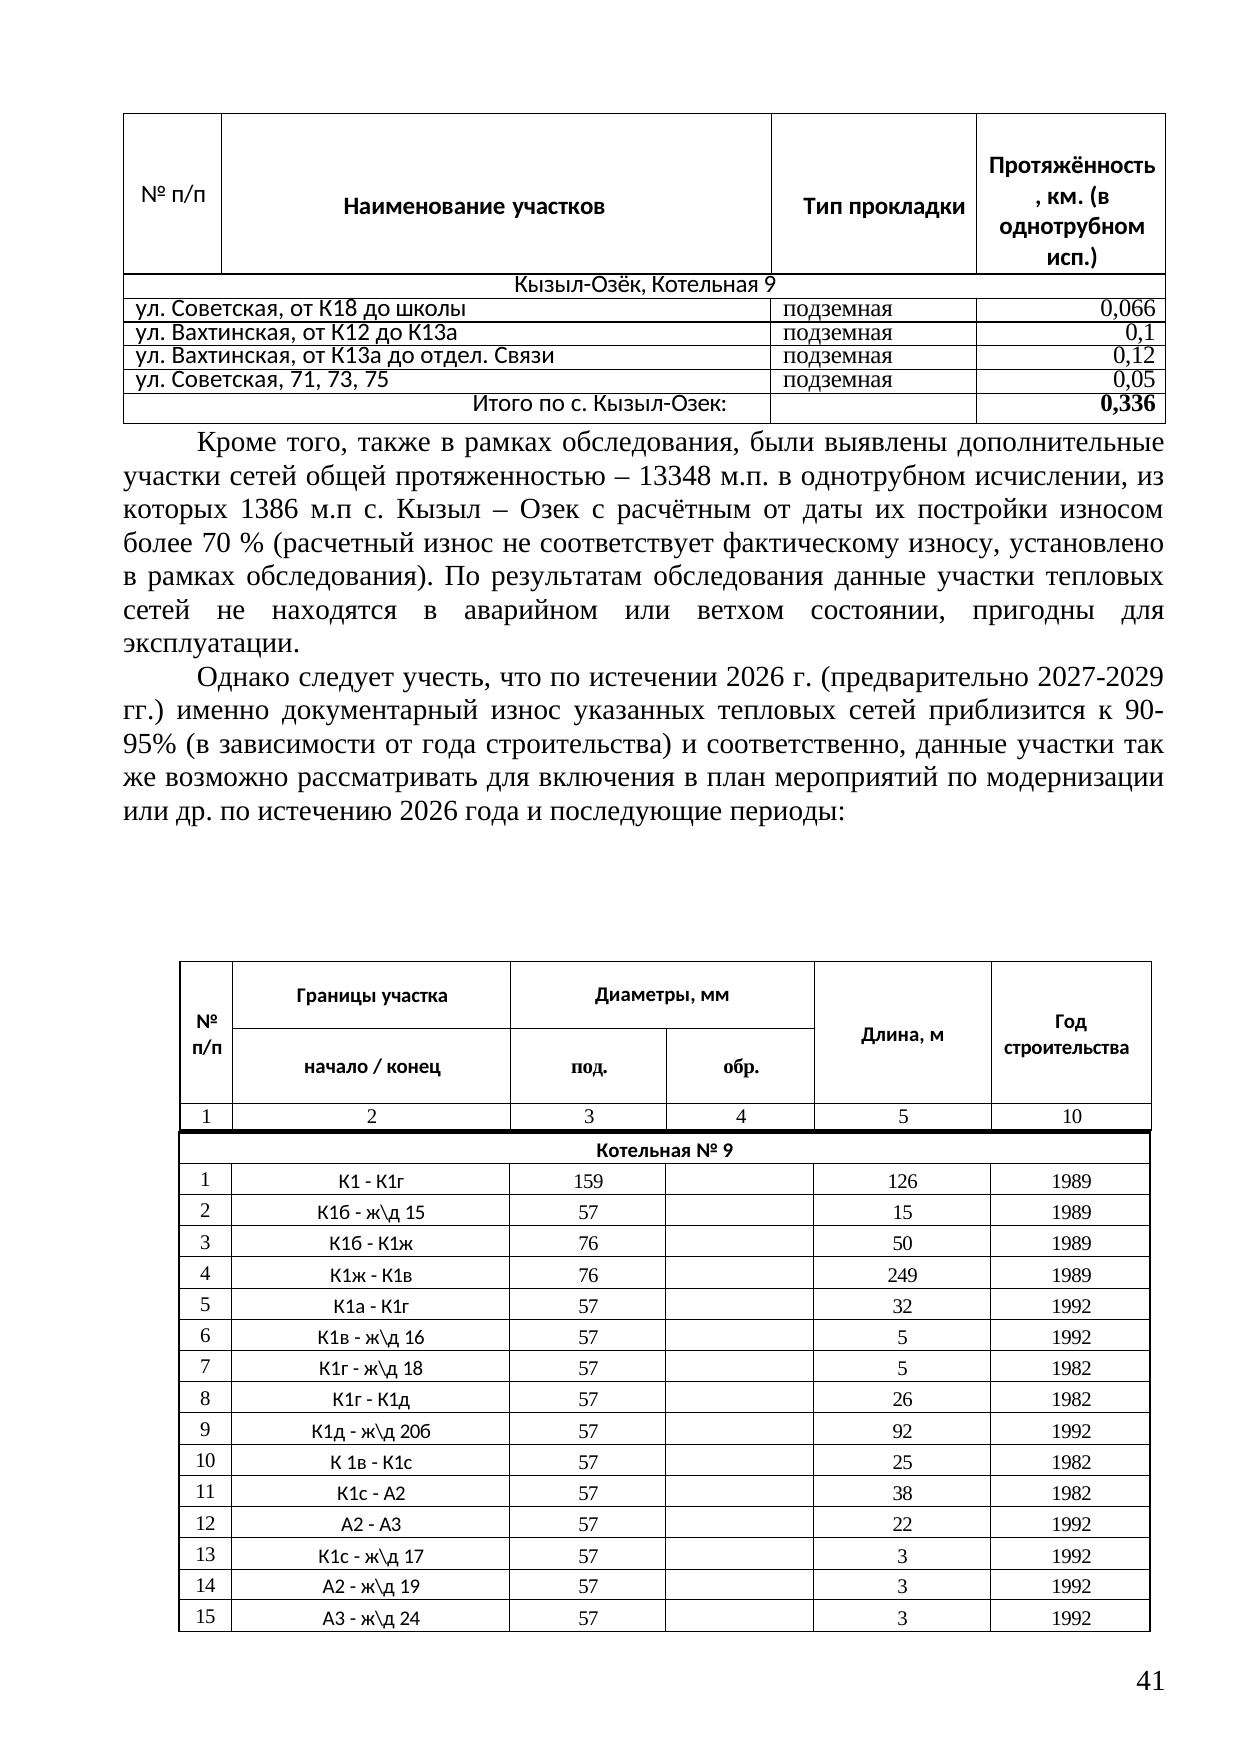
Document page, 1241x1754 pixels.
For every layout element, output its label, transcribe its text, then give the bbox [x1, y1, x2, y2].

table_cell [666, 1570, 813, 1599]
table_cell ул. Советская, 71, 73, 75 [124, 370, 770, 393]
table_cell 0,12 [977, 346, 1165, 369]
table_cell ул. Вахтинская, от К13а до отдел. Связи [124, 346, 770, 369]
table_cell 9 [180, 1413, 231, 1444]
table_cell [666, 1538, 813, 1568]
table_cell К1д - ж\д 20б [232, 1413, 509, 1444]
table_cell 57 [510, 1351, 665, 1381]
table_cell 13 [180, 1538, 231, 1568]
table_cell 8 [180, 1382, 231, 1412]
table_cell [666, 1257, 813, 1288]
table_cell [666, 1226, 813, 1256]
table_cell 1992 [991, 1507, 1149, 1537]
table_cell 3 [180, 1226, 231, 1256]
table_cell [666, 1195, 813, 1225]
table_header Границы участка [233, 962, 510, 1028]
table_cell 57 [510, 1538, 665, 1568]
table_cell 57 [510, 1600, 665, 1631]
table_cell К1г - ж\д 18 [232, 1351, 509, 1381]
table_cell 249 [814, 1257, 990, 1288]
table_cell 11 [180, 1476, 231, 1506]
table_cell обр. [667, 1029, 814, 1103]
table_cell 0,1 [977, 323, 1165, 345]
table_cell 14 [180, 1570, 231, 1599]
table_cell [666, 1507, 813, 1537]
table_cell [666, 1413, 813, 1444]
table_cell К 1в - К1с [232, 1445, 509, 1474]
text Однако следует учесть, что по истечении 2026 г. (предварительно 2027-2029 гг.) именно документарный износ указанных тепловых сетей приблизится к 90-95% (в зависимости от года строительства) и соответственно, данные участки так же возможно рассматривать для включения в план мероприятий по модернизации или др. по истечению 2026 года и последующие периоды: [123, 659, 1165, 827]
table_cell К1с - ж\д 17 [232, 1538, 509, 1568]
table_header Год строительства [992, 962, 1151, 1103]
table_cell К1б - К1ж [232, 1226, 509, 1256]
table_cell 57 [510, 1382, 665, 1412]
table_cell 57 [510, 1320, 665, 1350]
table_cell А3 - ж\д 24 [232, 1600, 509, 1631]
table_cell 57 [510, 1289, 665, 1318]
table_cell 1982 [991, 1351, 1149, 1381]
table_cell [771, 394, 976, 423]
table_cell 1982 [991, 1382, 1149, 1412]
table_cell подземная [771, 299, 976, 321]
table_cell под. [511, 1029, 666, 1103]
table_cell [666, 1600, 813, 1631]
table_cell 32 [814, 1289, 990, 1318]
table_cell 5 [814, 1320, 990, 1350]
table_cell 3 [814, 1538, 990, 1568]
table_cell [666, 1320, 813, 1350]
table_cell 0,066 [977, 299, 1165, 321]
table_cell 1989 [991, 1195, 1149, 1225]
table_cell 6 [180, 1320, 231, 1350]
table_cell К1г - К1д [232, 1382, 509, 1412]
table_cell подземная [771, 323, 976, 345]
table_cell 1989 [991, 1164, 1149, 1194]
table_cell [666, 1445, 813, 1474]
table_cell ул. Советская, от К18 до школы [124, 299, 770, 321]
table_header Наименование участков [222, 114, 771, 272]
table_cell 3 [814, 1600, 990, 1631]
table_header Протяжённость, км. (в однотрубном исп.) [977, 114, 1165, 272]
table_header Диаметры, мм [511, 962, 814, 1028]
table_cell 57 [510, 1195, 665, 1225]
table_cell 15 [180, 1600, 231, 1631]
table_cell К1б - ж\д 15 [232, 1195, 509, 1225]
table_header Котельная № 9 [180, 1134, 1149, 1162]
table_cell 4 [667, 1104, 814, 1129]
table_cell 92 [814, 1413, 990, 1444]
table_cell К1с - А2 [232, 1476, 509, 1506]
table_cell 1992 [991, 1289, 1149, 1318]
table_cell 38 [814, 1476, 990, 1506]
table_cell 57 [510, 1476, 665, 1506]
table_header Кызыл-Озёк, Котельная 9 [124, 275, 1165, 297]
table_cell 0,336 [977, 394, 1165, 423]
table_cell 159 [510, 1164, 665, 1194]
table_cell 5 [180, 1289, 231, 1318]
table_cell 4 [180, 1257, 231, 1288]
table_cell К1ж - К1в [232, 1257, 509, 1288]
table_cell К1 - К1г [232, 1164, 509, 1194]
table_cell 1992 [991, 1320, 1149, 1350]
table_cell 3 [511, 1104, 666, 1129]
table_cell 0,05 [977, 370, 1165, 393]
table_cell 15 [814, 1195, 990, 1225]
table_cell 57 [510, 1570, 665, 1599]
table_cell 26 [814, 1382, 990, 1412]
table_cell 1982 [991, 1445, 1149, 1474]
table_cell 2 [233, 1104, 510, 1129]
table_cell [666, 1351, 813, 1381]
table_cell 12 [180, 1507, 231, 1537]
table_cell 50 [814, 1226, 990, 1256]
table_cell К1в - ж\д 16 [232, 1320, 509, 1350]
table_cell 1 [180, 1164, 231, 1194]
text Кроме того, также в рамках обследования, были выявлены дополнительные участки сетей общей протяженностью – 13348 м.п. в однотрубном исчислении, из которых 1386 м.п с. Кызыл – Озек с расчётным от даты их постройки износом более 70 % (расчетный износ не соответствует фактическому износу, установлено в рамках обследования). По результатам обследования данные участки тепловых сетей не находятся в аварийном или ветхом состоянии, пригодны для эксплуатации. [123, 424, 1165, 659]
table_cell 25 [814, 1445, 990, 1474]
table_cell 1992 [991, 1413, 1149, 1444]
table_cell 57 [510, 1413, 665, 1444]
table_cell 57 [510, 1445, 665, 1474]
table_cell 10 [992, 1104, 1151, 1129]
table_header Длина, м [815, 962, 991, 1103]
table_header № п/п [181, 962, 232, 1103]
table_cell 5 [814, 1351, 990, 1381]
table_cell [666, 1164, 813, 1194]
table_cell начало / конец [233, 1029, 510, 1103]
table_cell 1982 [991, 1476, 1149, 1506]
table_header Тип прокладки [772, 114, 976, 272]
table_cell 10 [180, 1445, 231, 1474]
table_cell Итого по с. Кызыл-Озек: [124, 394, 770, 423]
table_cell 7 [180, 1351, 231, 1381]
table_cell 1992 [991, 1538, 1149, 1568]
table_cell А2 - ж\д 19 [232, 1570, 509, 1599]
table_header № п/п [124, 114, 221, 272]
table_cell 1992 [991, 1600, 1149, 1631]
table_cell А2 - А3 [232, 1507, 509, 1537]
table_cell 1989 [991, 1226, 1149, 1256]
table_cell подземная [771, 346, 976, 369]
table_cell 1989 [991, 1257, 1149, 1288]
table_cell 1 [181, 1104, 232, 1129]
table_cell подземная [771, 370, 976, 393]
table_cell 5 [815, 1104, 991, 1129]
table_cell 1992 [991, 1570, 1149, 1599]
table_cell 2 [180, 1195, 231, 1225]
table_cell 3 [814, 1570, 990, 1599]
table_cell К1а - К1г [232, 1289, 509, 1318]
table_cell [666, 1476, 813, 1506]
table_cell 57 [510, 1507, 665, 1537]
table_cell 76 [510, 1257, 665, 1288]
table_cell 126 [814, 1164, 990, 1194]
table_cell [666, 1382, 813, 1412]
table_cell 76 [510, 1226, 665, 1256]
table_cell 22 [814, 1507, 990, 1537]
table_cell ул. Вахтинская, от К12 до К13а [124, 323, 770, 345]
table_cell [666, 1289, 813, 1318]
